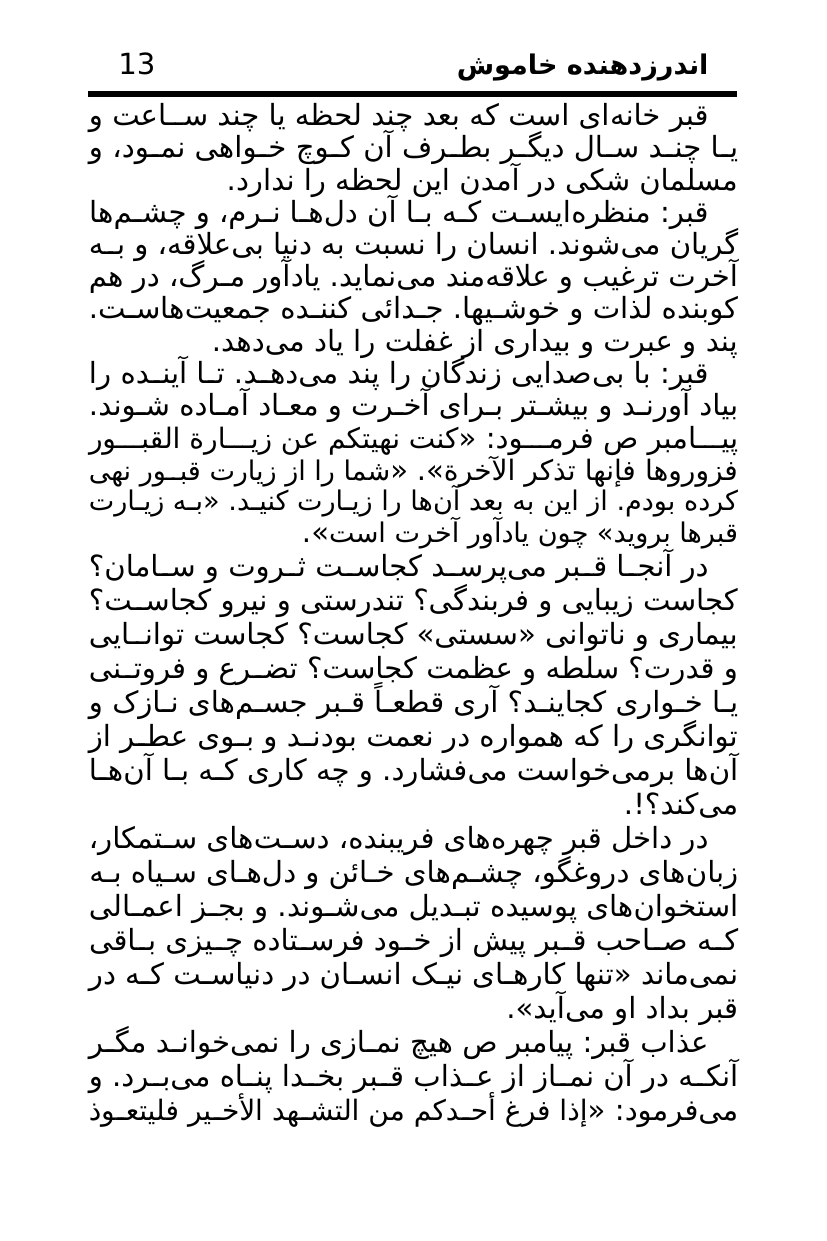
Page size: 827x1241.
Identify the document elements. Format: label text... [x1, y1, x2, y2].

text قبر: منظره‌ایست که با آن دل‌ها نرم، و چشم‌ها گریان می‌شوند. انسان را نسبت به دنیا بی‌علاقه، و به آخرت ترغیب و علاقه‌مند می‌نماید. یادآور مرگ، در هم کوبنده لذات و خوشیها. جدائی کننده جمعیت‌هاست. پند و عبرت و بیداری از غفلت را یاد می‌دهد. [89, 197, 738, 358]
text قبر: با بی‌صدایی زندگان را پند می‌دهد. تا آینده را بیاد آورند و بیشتر برای آخرت و معاد آماده شوند. پیامبر ص فرمود: «كنت نهیتكم عن زیارة القبور فزوروها فإنها تذكر الآخرة». «شما را از زیارت قبور نهی کرده بودم. از این به بعد آن‌ها را زیارت کنید. «به زیارت قبرها بروید» چون یادآور آخرت است». [89, 358, 738, 549]
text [89, 1025, 738, 1127]
text در آنجا قبر می‌پرسد کجاست ثروت و سامان؟ کجاست زیبایی و فربندگی؟ تندرستی و نیرو کجاست؟ بیماری و ناتوانی «سستی» کجاست؟ کجاست توانایی و قدرت؟ سلطه و عظمت کجاست؟ تضرع و فروتنی یا خواری کجایند؟ آری قطعاً قبر جسم‌های نازک و توانگری را که همواره در نعمت بودند و بوی عطر از آن‌ها برمی‌خواست می‌فشارد. و چه کاری که با آن‌ها می‌کند؟!. [89, 549, 738, 821]
text در داخل قبر چهره‌‌های فریبنده، دست‌های ستمکار، زبان‌های دروغگو، چشم‌های خائن و دل‌های سیاه به استخوان‌های پوسیده تبدیل می‌شوند. و بجز اعمالی که صاحب قبر پیش از خود فرستاده چیزی باقی نمی‌ماند «تنها کار‌های نیک انسان در دنیاست که در قبر بداد او می‌آید». [89, 821, 738, 1025]
text قبر خانه‌ای است که بعد چند لحظه یا چند ساعت و یا چند سال دیگر بطرف آن کوچ خواهی نمود، و مسلمان شکی در آمدن این لحظه را ندارد. [89, 100, 738, 197]
